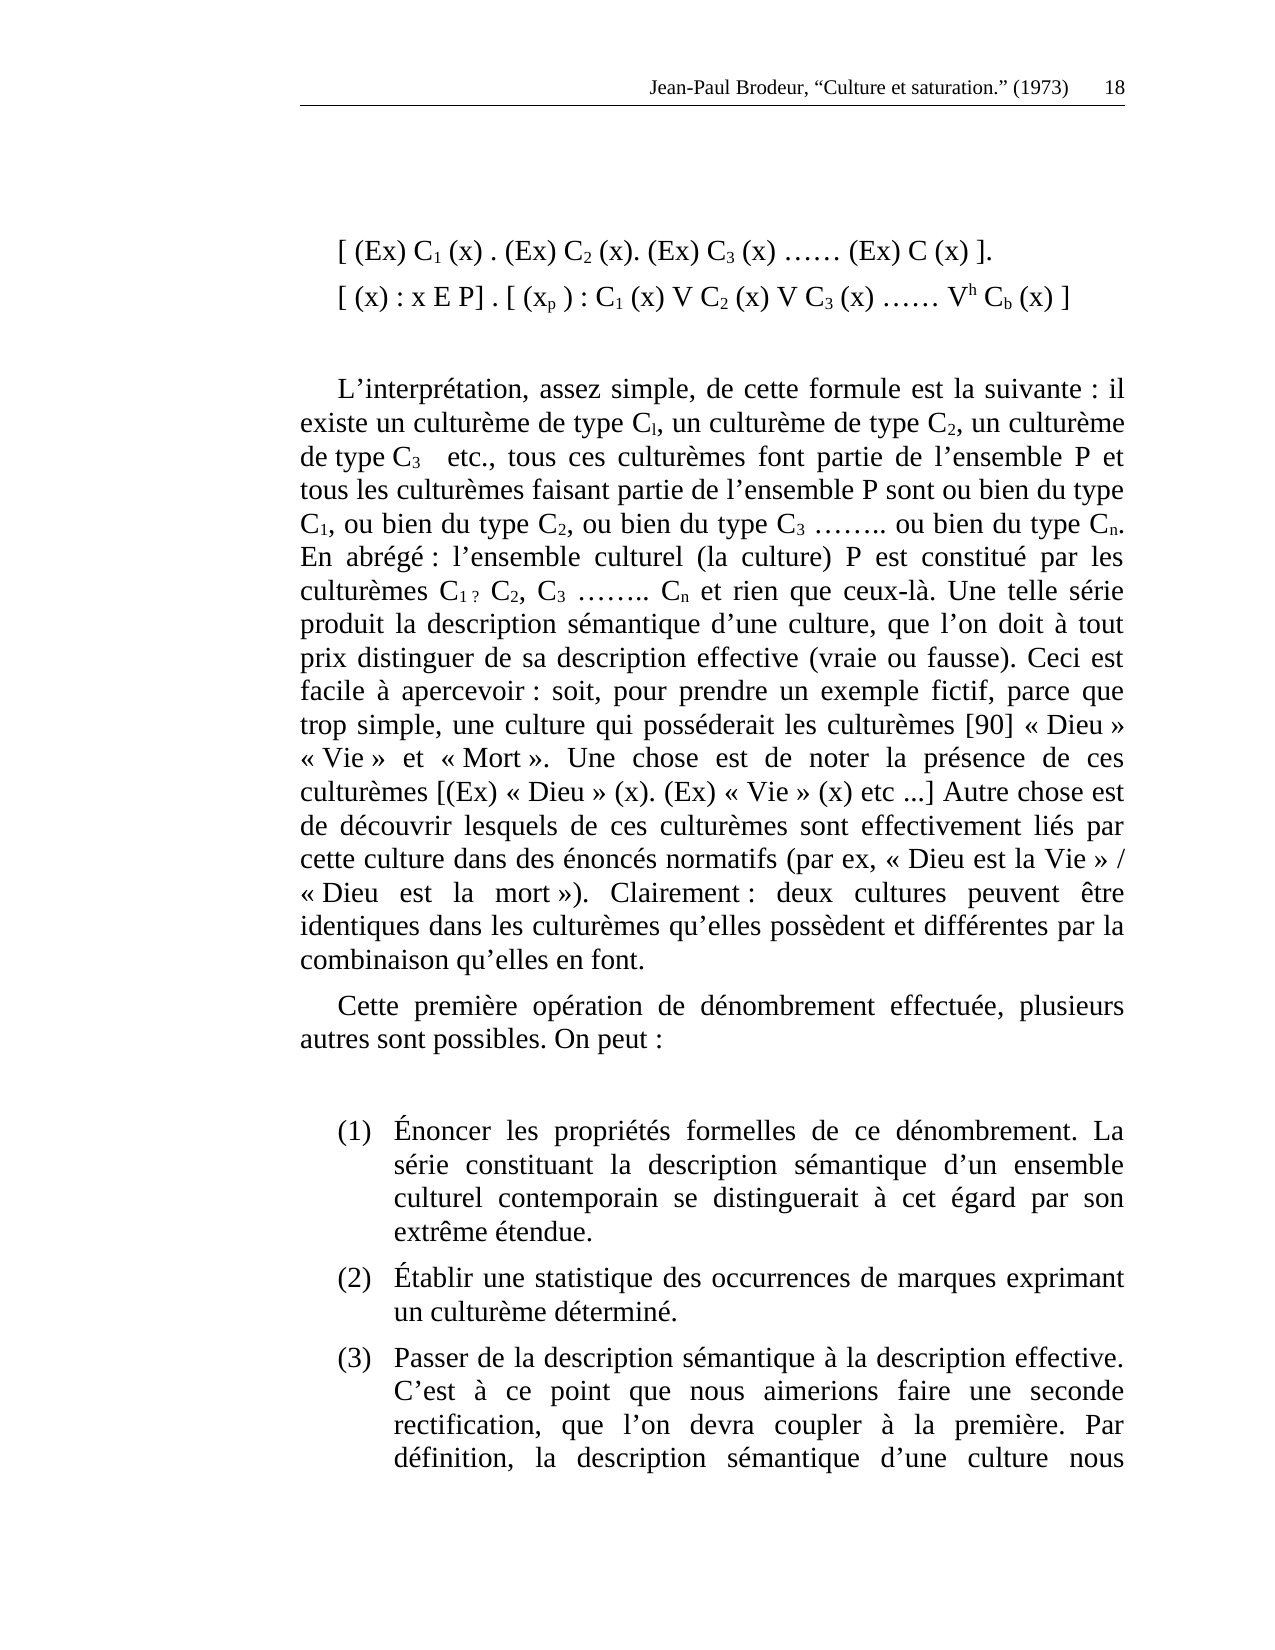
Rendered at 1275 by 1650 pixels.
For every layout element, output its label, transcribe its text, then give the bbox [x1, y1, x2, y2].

text L’interprétation, assez simple, de cette formule est la suivante : il existe un culturème de type Cl, un culturème de type C2, un culturème de type C3 etc., tous ces culturèmes font partie de l’ensemble P et tous les culturèmes faisant partie de l’ensemble P sont ou bien du type C1, ou bien du type C2, ou bien du type C3 …….. ou bien du type Cn. En abrégé : l’ensemble culturel (la culture) P est constitué par les culturèmes C1 ? C2, C3 …….. Cn et rien que ceux-là. Une telle série produit la description sémantique d’une culture, que l’on doit à tout prix distinguer de sa description effective (vraie ou fausse). Ceci est facile à apercevoir : soit, pour prendre un exemple fictif, parce que trop simple, une culture qui posséderait les culturèmes [90] « Dieu » « Vie » et « Mort ». Une chose est de noter la présence de ces culturèmes [(Ex) « Dieu » (x). (Ex) « Vie » (x) etc ...] Autre chose est de découvrir lesquels de ces culturèmes sont effectivement liés par cette culture dans des énoncés normatifs (par ex, « Dieu est la Vie » / « Dieu est la mort »). Clairement : deux cultures peuvent être identiques dans les culturèmes qu’elles possèdent et différentes par la combinaison qu’elles en font. [300, 372, 1125, 975]
text Cette première opération de dénombrement effectuée, plusieurs autres sont possibles. On peut : [300, 988, 1125, 1055]
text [337, 1340, 1125, 1474]
text (1) Énoncer les propriétés formelles de ce dénombrement. La série constituant la description sémantique d’un ensemble culturel contemporain se distinguerait à cet égard par son extrême étendue. [337, 1113, 1125, 1248]
text (2) Établir une statistique des occurrences de marques exprimant un culturème déterminé. [337, 1260, 1125, 1327]
text [ (x) : x E P] . [ (xp ) : C1 (x) V C2 (x) V C3 (x) …… Vh Cb (x) ] [300, 279, 1125, 313]
text [ (Ex) C1 (x) . (Ex) C2 (x). (Ex) C3 (x) …… (Ex) C (x) ]. [300, 233, 1125, 267]
